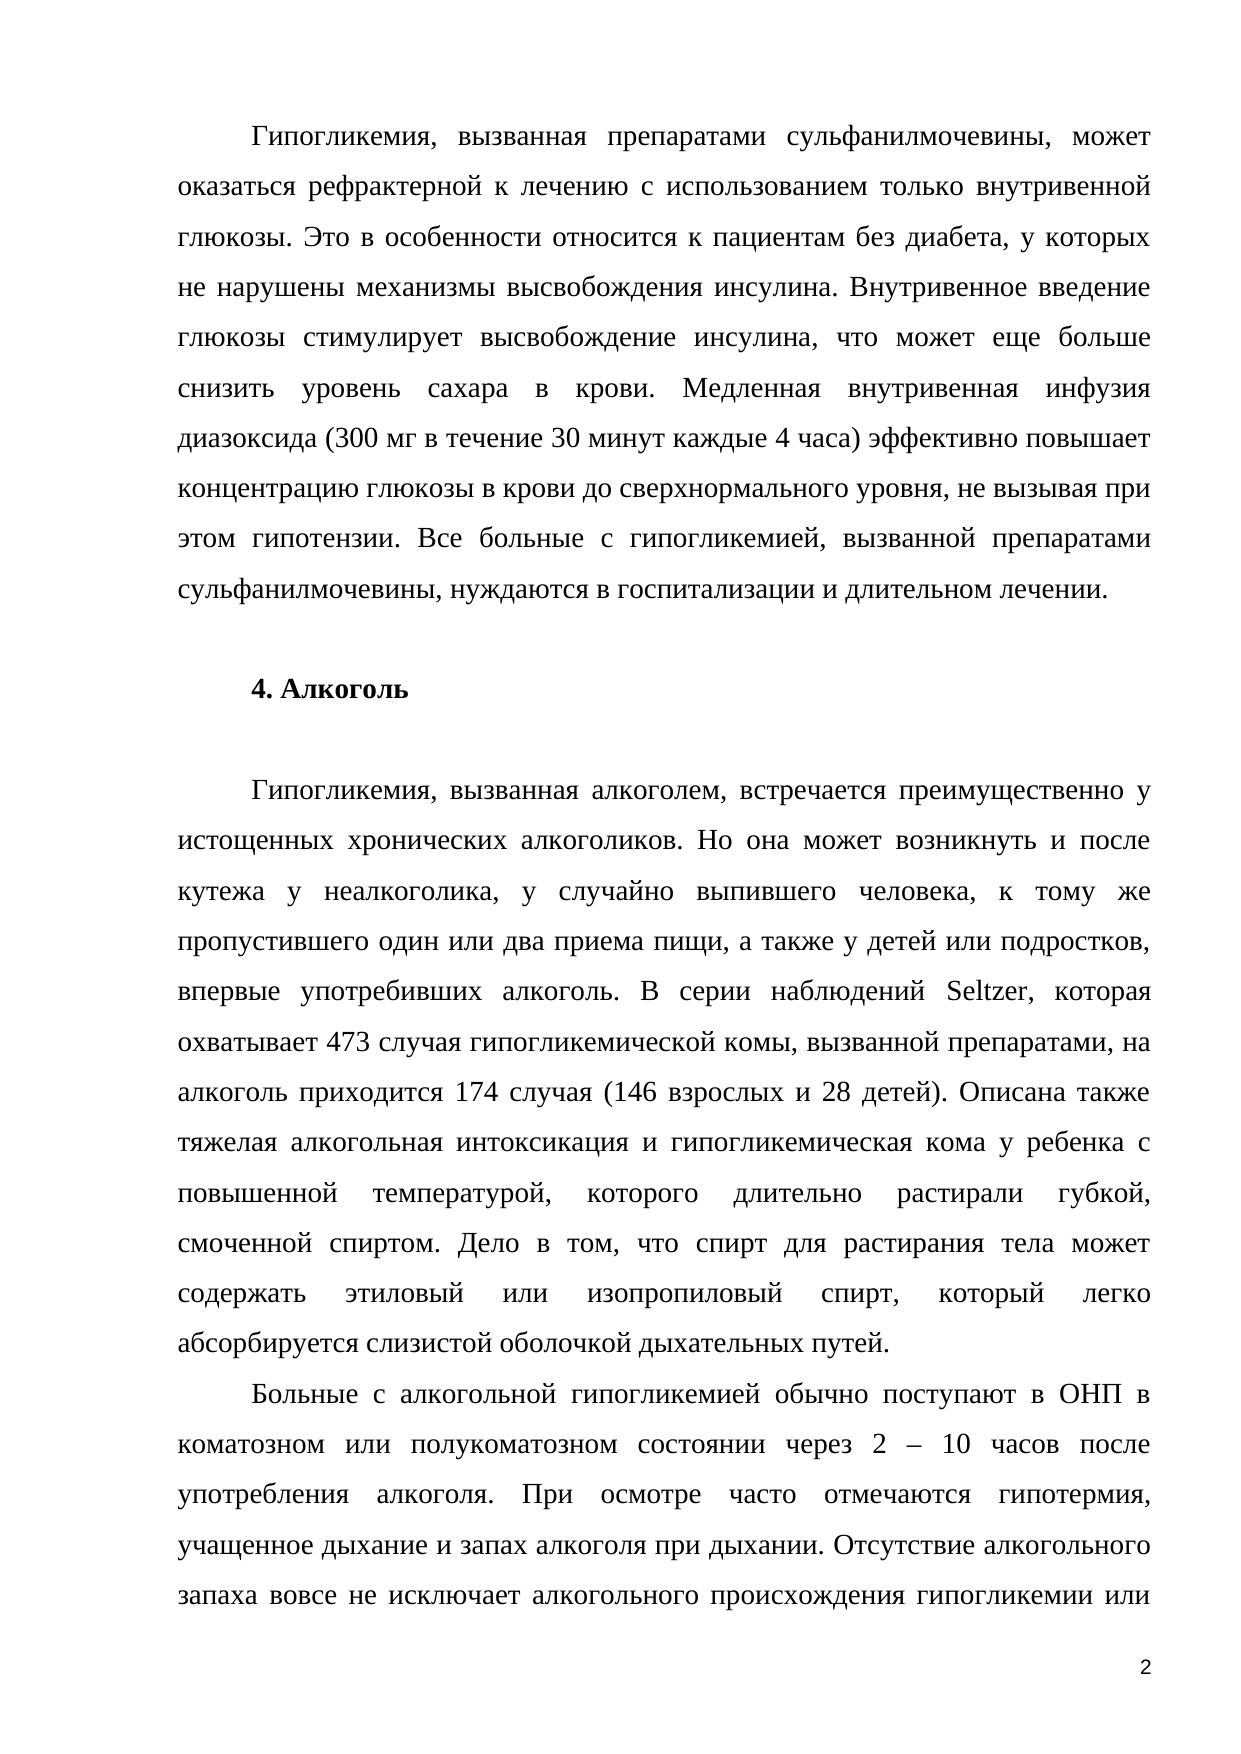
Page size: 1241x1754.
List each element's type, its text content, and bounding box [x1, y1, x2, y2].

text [177, 1376, 1152, 1611]
text Гипогликемия, вызванная препаратами сульфанилмочевины, может оказаться рефрактерной к лечению с использованием только внутривенной глюкозы. Это в особенности относится к пациентам без диабета, у которых не нарушены механизмы высвобождения инсулина. Внутривенное введение глюкозы стимулирует высвобождение инсулина, что может еще больше снизить уровень сахара в крови. Медленная внутривенная инфузия диазоксида (300 мг в течение 30 минут каждые 4 часа) эффективно повышает концентрацию глюкозы в крови до сверхнормального уровня, не вызывая при этом гипотензии. Все больные с гипогликемией, вызванной препаратами сульфанилмочевины, нуждаются в госпитализации и длительном лечении. [177, 118, 1152, 604]
text Гипогликемия, вызванная алкоголем, встречается преимущественно у истощенных хронических алкоголиков. Но она может возникнуть и после кутежа у неалкоголика, у случайно выпившего человека, к тому же пропустившего один или два приема пищи, а также у детей или подростков, впервые употребивших алкоголь. В серии наблюдений Seltzer, которая охватывает 473 случая гипогликемической комы, вызванной препаратами, на алкоголь приходится 174 случая (146 взрослых и 28 детей). Описана также тяжелая алкогольная интоксикация и гипогликемическая кома у ребенка с повышенной температурой, которого длительно растирали губкой, смоченной спиртом. Дело в том, что спирт для растирания тела может содержать этиловый или изопропиловый спирт, который легко абсорбируется слизистой оболочкой дыхательных путей. [177, 772, 1152, 1359]
text 4. Алкоголь [177, 672, 1152, 705]
